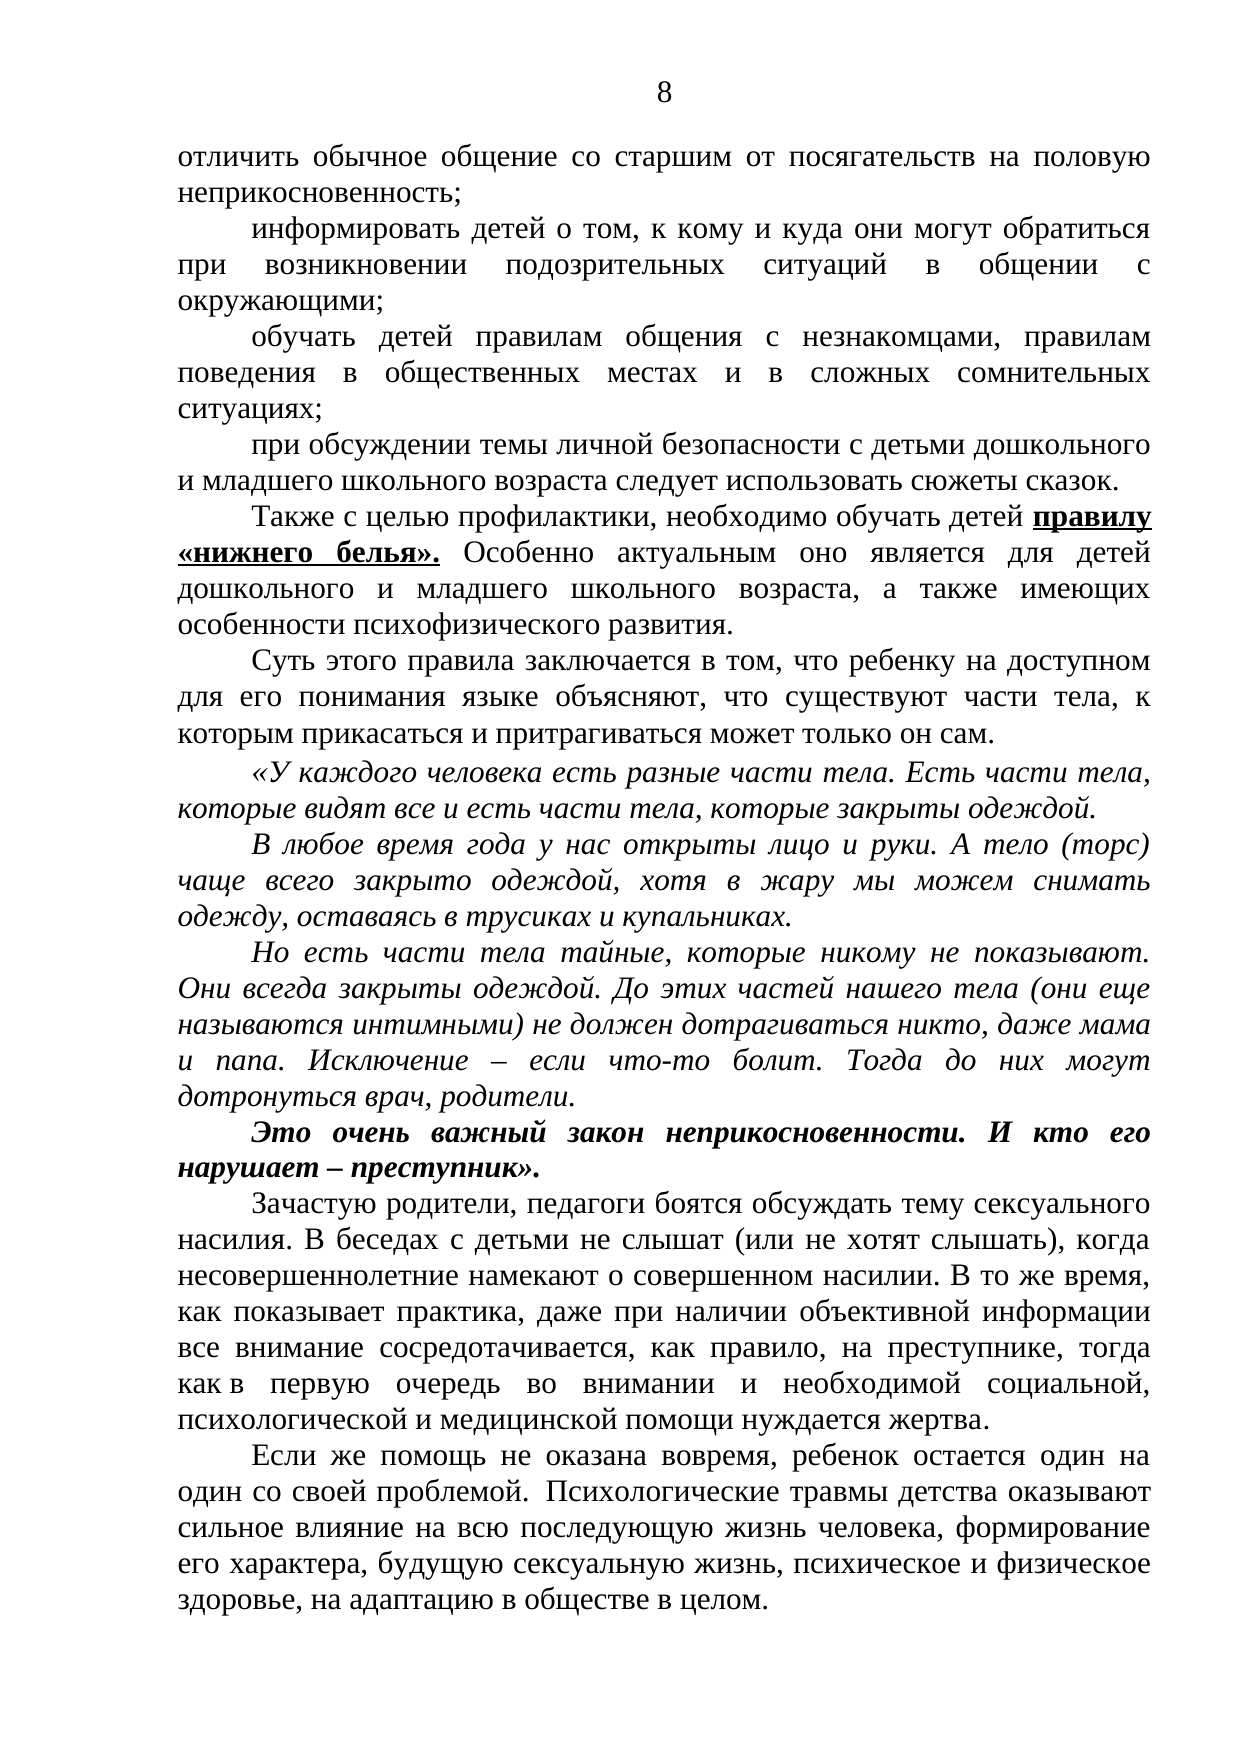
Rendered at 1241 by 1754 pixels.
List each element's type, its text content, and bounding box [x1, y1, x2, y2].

text Это очень важный закон неприкосновенности. И кто его нарушает – преступник». [177, 1113, 1152, 1185]
text обучать детей правилам общения с незнакомцами, правилам поведения в общественных местах и в сложных сомнительных ситуациях; [177, 317, 1152, 425]
text Также с целью профилактики, необходимо обучать детей правилу «нижнего белья». Особенно актуальным оно является для детей дошкольного и младшего школьного возраста, а также имеющих особенности психофизического развития. [177, 497, 1152, 641]
text Суть этого правила заключается в том, что ребенку на доступном для его понимания языке объясняют, что существуют части тела, к которым прикасаться и притрагиваться может только он сам. [177, 641, 1152, 751]
text «У каждого человека есть разные части тела. Есть части тела, которые видят все и есть части тела, которые закрыты одеждой. [177, 751, 1152, 825]
text Если же помощь не оказана вовремя, ребенок остается один на один со своей проблемой. Психологические травмы детства оказывают сильное влияние на всю последующую жизнь человека, формирование его характера, будущую сексуальную жизнь, психическое и физическое здоровье, на адаптацию в обществе в целом. [177, 1436, 1152, 1616]
text информировать детей о том, к кому и куда они могут обратиться при возникновении подозрительных ситуаций в общении с окружающими; [177, 209, 1152, 317]
text Но есть части тела тайные, которые никому не показывают. Они всегда закрыты одеждой. До этих частей нашего тела (они еще называются интимными) не должен дотрагиваться никто, даже мама и папа. Исключение – если что-то болит. Тогда до них могут дотронуться врач, родители. [177, 933, 1152, 1113]
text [177, 138, 1152, 209]
text Зачастую родители, педагоги боятся обсуждать тему сексуального насилия. В беседах с детьми не слышат (или не хотят слышать), когда несовершеннолетние намекают о совершенном насилии. В то же время, как показывает практика, даже при наличии объективной информации все внимание сосредотачивается, как правило, на преступнике, тогда как в первую очередь во внимании и необходимой социальной, психологической и медицинской помощи нуждается жертва. [177, 1185, 1152, 1436]
text В любое время года у нас открыты лицо и руки. А тело (торс) чаще всего закрыто одеждой, хотя в жару мы можем снимать одежду, оставаясь в трусиках и купальниках. [177, 825, 1152, 933]
text при обсуждении темы личной безопасности с детьми дошкольного и младшего школьного возраста следует использовать сюжеты сказок. [177, 425, 1152, 497]
